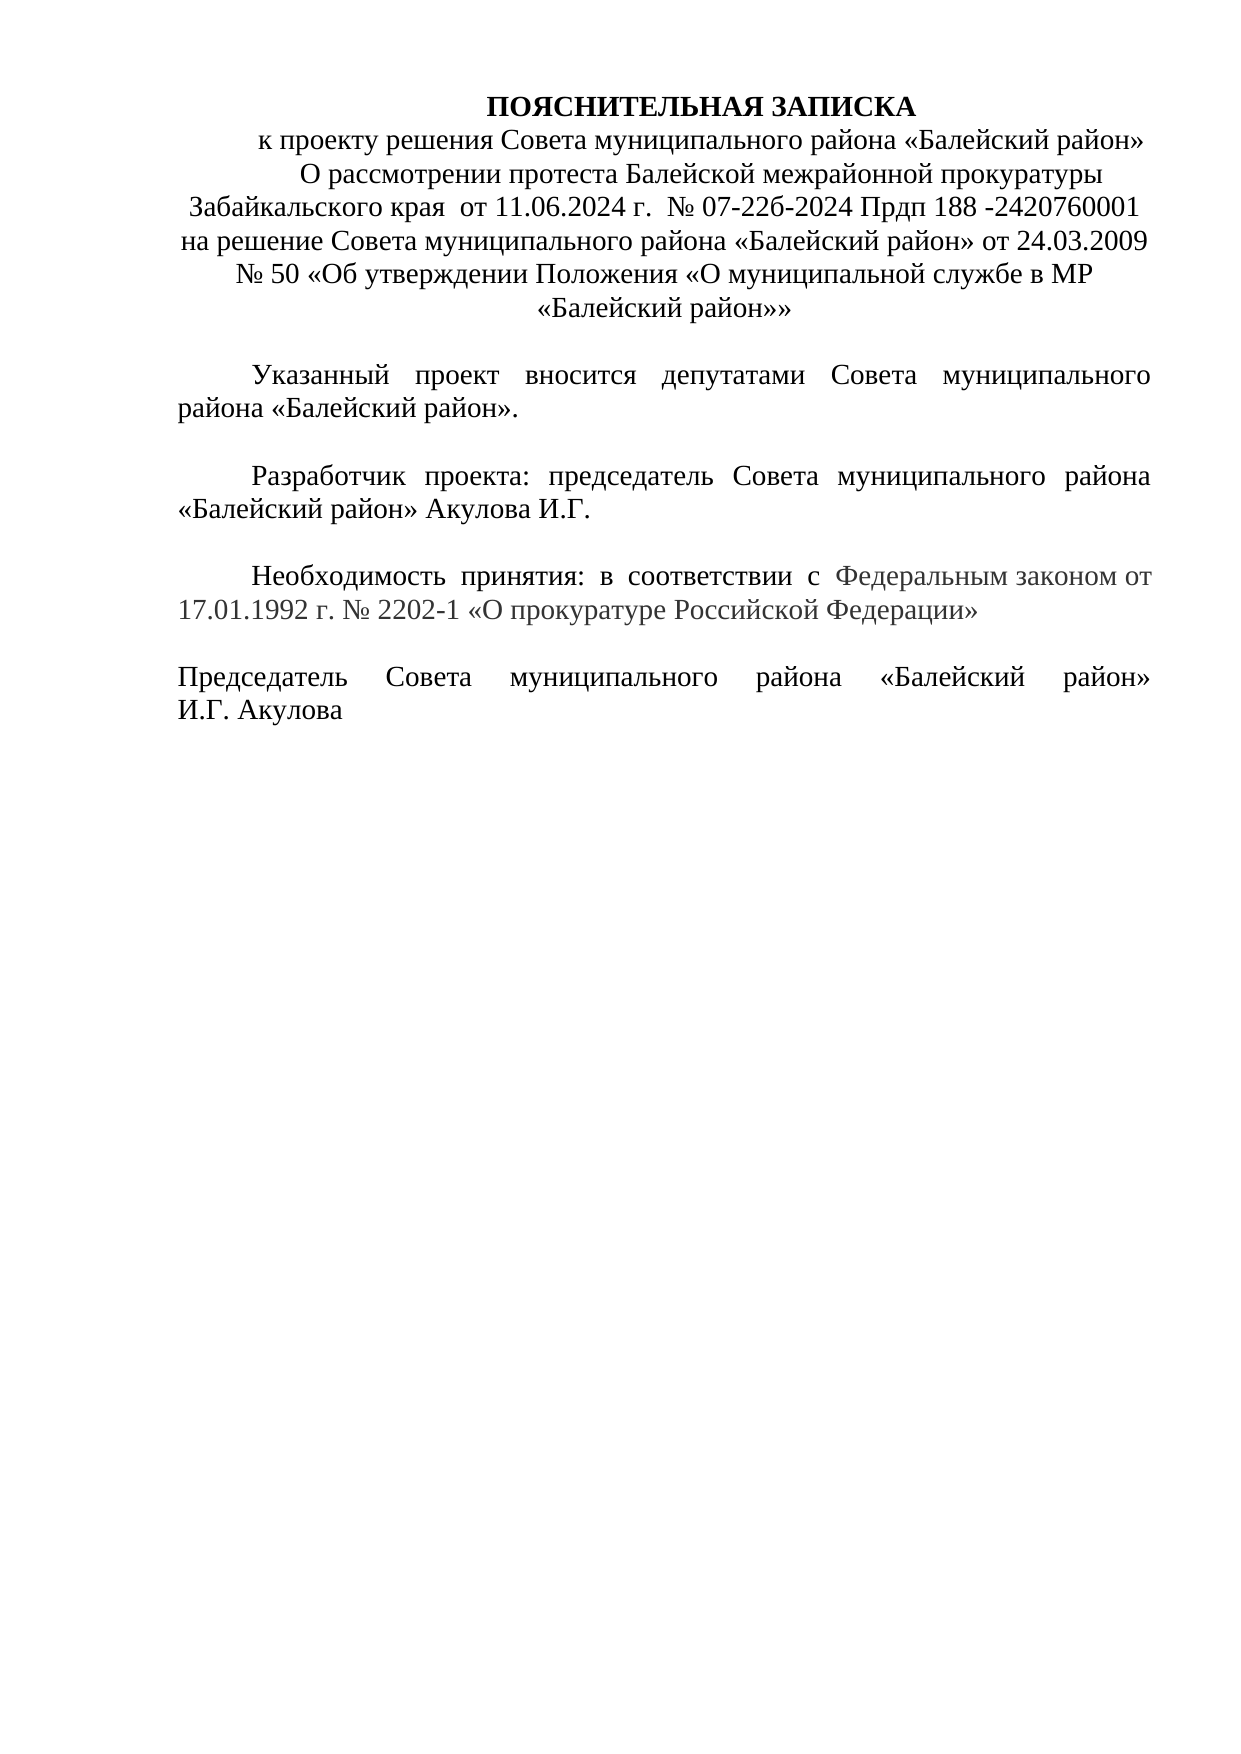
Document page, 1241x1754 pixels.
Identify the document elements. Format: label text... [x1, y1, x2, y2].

title Указанный проект вносится депутатами Совета муниципального района «Балейский район». [177, 357, 1152, 424]
text Необходимость принятия: в соответствии с Федеральным законом от 17.01.1992 г. № 2202-1 «О прокуратуре Российской Федерации» [177, 558, 835, 625]
title О рассмотрении протеста Балейской межрайонной прокуратуры Забайкальского края от 11.06.2024 г. № 07-22б-2024 Прдп 188 -2420760001 на решение Совета муниципального района «Балейский район» от 24.03.2009 № 50 «Об утверждении Положения «О муниципальной службе в МР «Балейский район»» [177, 156, 1152, 323]
title Разработчик проекта: председатель Совета муниципального района «Балейский район» Акулова И.Г. [177, 458, 1152, 525]
text Необходимость принятия: в соответствии с Федеральным законом от 17.01.1992 г. № 2202-1 «О прокуратуре Российской Федерации» [979, 558, 1152, 625]
text ПОЯСНИТЕЛЬНАЯ ЗАПИСКА [177, 89, 1152, 122]
text Председатель Совета муниципального района «Балейский район» И.Г. Акулова [177, 659, 1152, 726]
title к проекту решения Совета муниципального района «Балейский район» [177, 122, 1152, 156]
